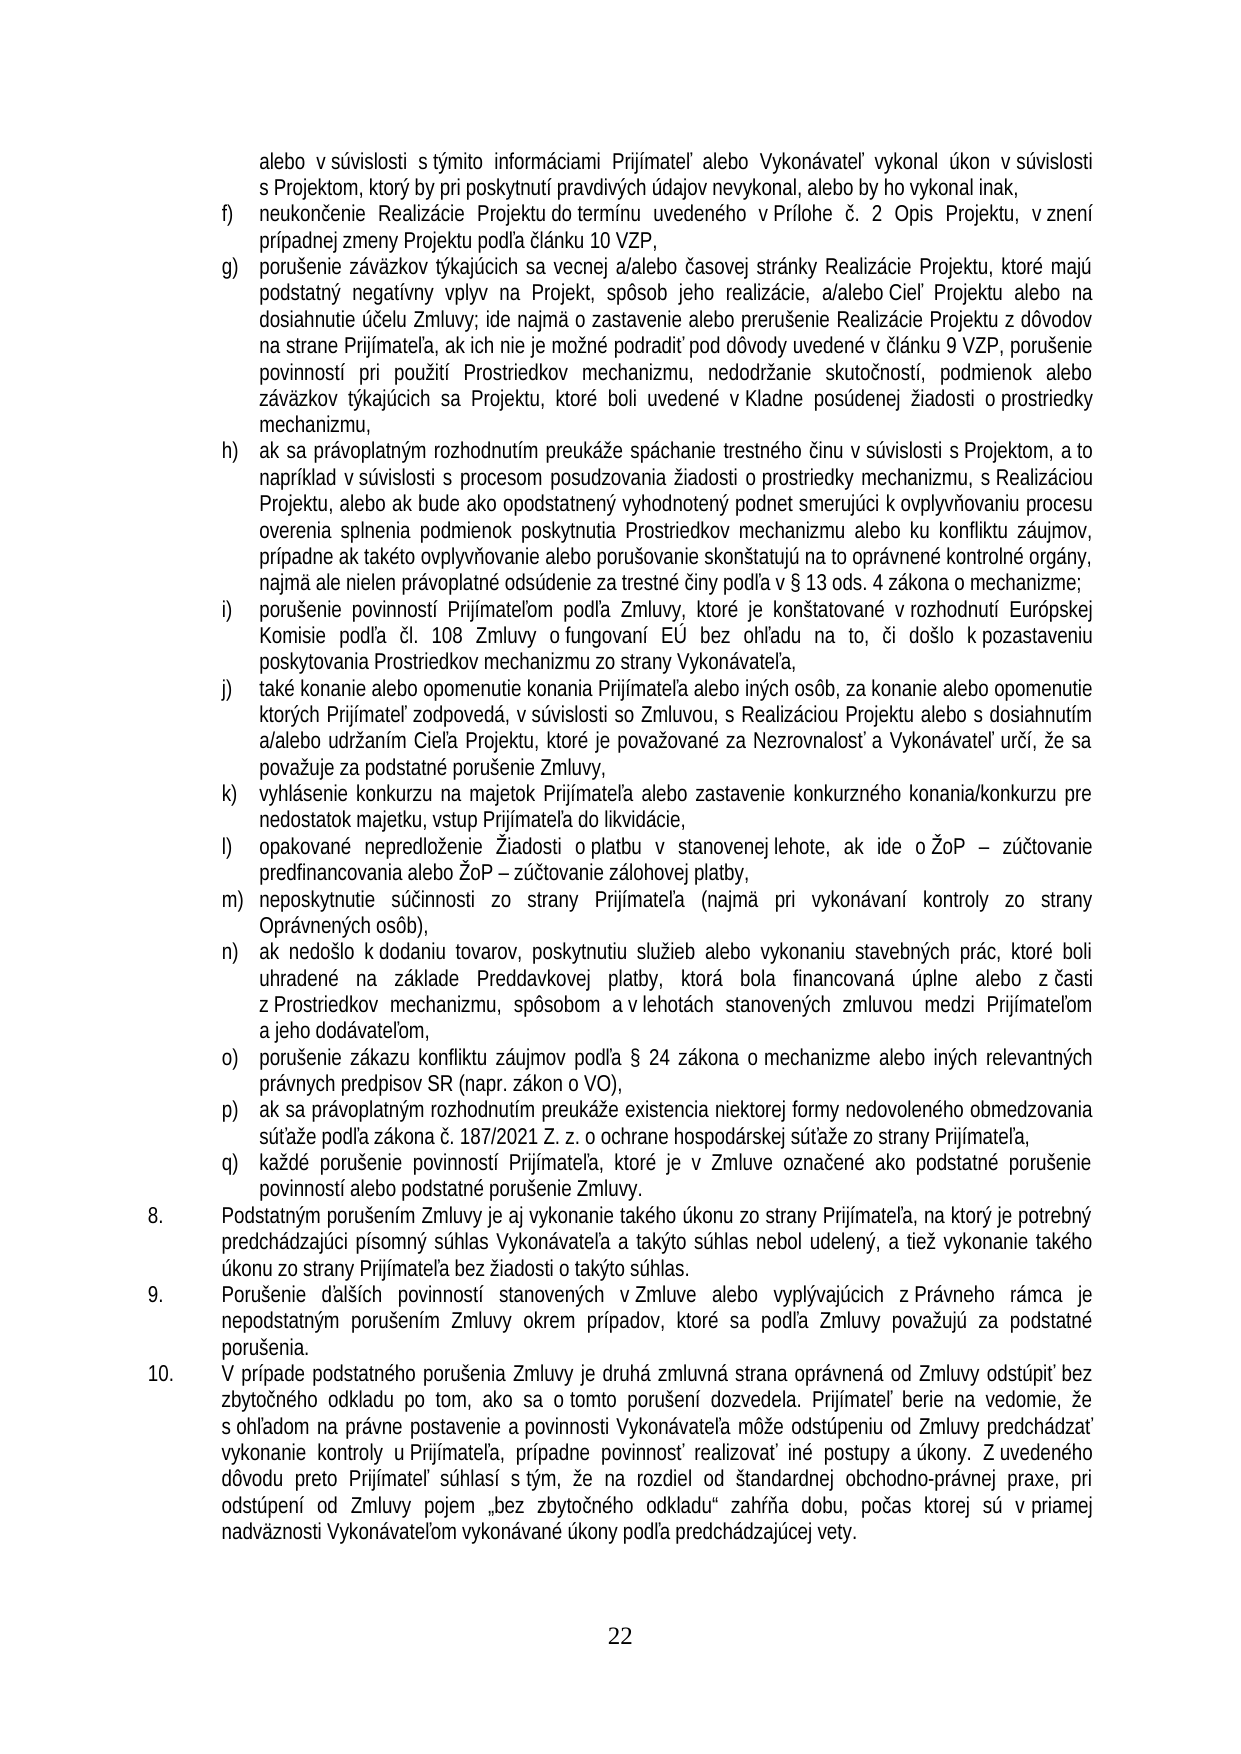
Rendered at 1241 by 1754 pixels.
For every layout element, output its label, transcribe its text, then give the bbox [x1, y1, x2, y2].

list ak nedošlo k dodaniu tovarov, poskytnutiu služieb alebo vykonaniu stavebných prác, ktoré boli uhradené na základe Preddavkovej platby, ktorá bola financovaná úplne alebo z časti z Prostriedkov mechanizmu, spôsobom a v lehotách stanovených zmluvou medzi Prijímateľom a jeho dodávateľom, [222, 938, 1093, 1044]
list Podstatným porušením Zmluvy je aj vykonanie takého úkonu zo strany Prijímateľa, na ktorý je potrebný predchádzajúci písomný súhlas Vykonávateľa a takýto súhlas nebol udelený, a tiež vykonanie takého úkonu zo strany Prijímateľa bez žiadosti o takýto súhlas. [148, 1202, 1093, 1281]
list neukončenie Realizácie Projektu do termínu uvedeného v Prílohe č. 2 Opis Projektu, v znení prípadnej zmeny Projektu podľa článku 10 VZP, [222, 200, 1093, 253]
list každé porušenie povinností Prijímateľa, ktoré je v Zmluve označené ako podstatné porušenie povinností alebo podstatné porušenie Zmluvy. [222, 1149, 1093, 1202]
list vyhlásenie konkurzu na majetok Prijímateľa alebo zastavenie konkurzného konania/konkurzu pre nedostatok majetku, vstup Prijímateľa do likvidácie, [222, 780, 1093, 833]
list opakované nepredloženie Žiadosti o platbu v stanovenej lehote, ak ide o ŽoP – zúčtovanie predfinancovania alebo ŽoP – zúčtovanie zálohovej platby, [222, 833, 1093, 886]
list ak sa právoplatným rozhodnutím preukáže spáchanie trestného činu v súvislosti s Projektom, a to napríklad v súvislosti s procesom posudzovania žiadosti o prostriedky mechanizmu, s Realizáciou Projektu, alebo ak bude ako opodstatnený vyhodnotený podnet smerujúci k ovplyvňovaniu procesu overenia splnenia podmienok poskytnutia Prostriedkov mechanizmu alebo ku konfliktu záujmov, prípadne ak takéto ovplyvňovanie alebo porušovanie skonštatujú na to oprávnené kontrolné orgány, najmä ale nielen právoplatné odsúdenie za trestné činy podľa v § 13 ods. 4 zákona o mechanizme; [222, 437, 1093, 596]
list porušenie zákazu konfliktu záujmov podľa § 24 zákona o mechanizme alebo iných relevantných právnych predpisov SR (napr. zákon o VO), [222, 1044, 1093, 1096]
list porušenie záväzkov týkajúcich sa vecnej a/alebo časovej stránky Realizácie Projektu, ktoré majú podstatný negatívny vplyv na Projekt, spôsob jeho realizácie, a/alebo Cieľ Projektu alebo na dosiahnutie účelu Zmluvy; ide najmä o zastavenie alebo prerušenie Realizácie Projektu z dôvodov na strane Prijímateľa, ak ich nie je možné podradiť pod dôvody uvedené v článku 9 VZP, porušenie povinností pri použití Prostriedkov mechanizmu, nedodržanie skutočností, podmienok alebo záväzkov týkajúcich sa Projektu, ktoré boli uvedené v Kladne posúdenej žiadosti o prostriedky mechanizmu, [222, 253, 1093, 437]
list porušenie povinností Prijímateľom podľa Zmluvy, ktoré je konštatované v rozhodnutí Európskej Komisie podľa čl. 108 Zmluvy o fungovaní EÚ bez ohľadu na to, či došlo k pozastaveniu poskytovania Prostriedkov mechanizmu zo strany Vykonávateľa, [222, 596, 1093, 675]
list Porušenie ďalších povinností stanovených v Zmluve alebo vyplývajúcich z Právneho rámca je nepodstatným porušením Zmluvy okrem prípadov, ktoré sa podľa Zmluvy považujú za podstatné porušenia. [148, 1281, 1093, 1360]
list neposkytnutie súčinnosti zo strany Prijímateľa (najmä pri vykonávaní kontroly zo strany Oprávnených osôb), [222, 886, 1093, 938]
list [222, 148, 1093, 200]
list také konanie alebo opomenutie konania Prijímateľa alebo iných osôb, za konanie alebo opomenutie ktorých Prijímateľ zodpovedá, v súvislosti so Zmluvou, s Realizáciou Projektu alebo s dosiahnutím a/alebo udržaním Cieľa Projektu, ktoré je považované za Nezrovnalosť a Vykonávateľ určí, že sa považuje za podstatné porušenie Zmluvy, [222, 675, 1093, 780]
list ak sa právoplatným rozhodnutím preukáže existencia niektorej formy nedovoleného obmedzovania súťaže podľa zákona č. 187/2021 Z. z. o ochrane hospodárskej súťaže zo strany Prijímateľa, [222, 1096, 1093, 1149]
list V prípade podstatného porušenia Zmluvy je druhá zmluvná strana oprávnená od Zmluvy odstúpiť bez zbytočného odkladu po tom, ako sa o tomto porušení dozvedela. Prijímateľ berie na vedomie, že s ohľadom na právne postavenie a povinnosti Vykonávateľa môže odstúpeniu od Zmluvy predchádzať vykonanie kontroly u Prijímateľa, prípadne povinnosť realizovať iné postupy a úkony. Z uvedeného dôvodu preto Prijímateľ súhlasí s tým, že na rozdiel od štandardnej obchodno-právnej praxe, pri odstúpení od Zmluvy pojem „bez zbytočného odkladu“ zahŕňa dobu, počas ktorej sú v priamej nadväznosti Vykonávateľom vykonávané úkony podľa predchádzajúcej vety. [148, 1360, 1093, 1544]
